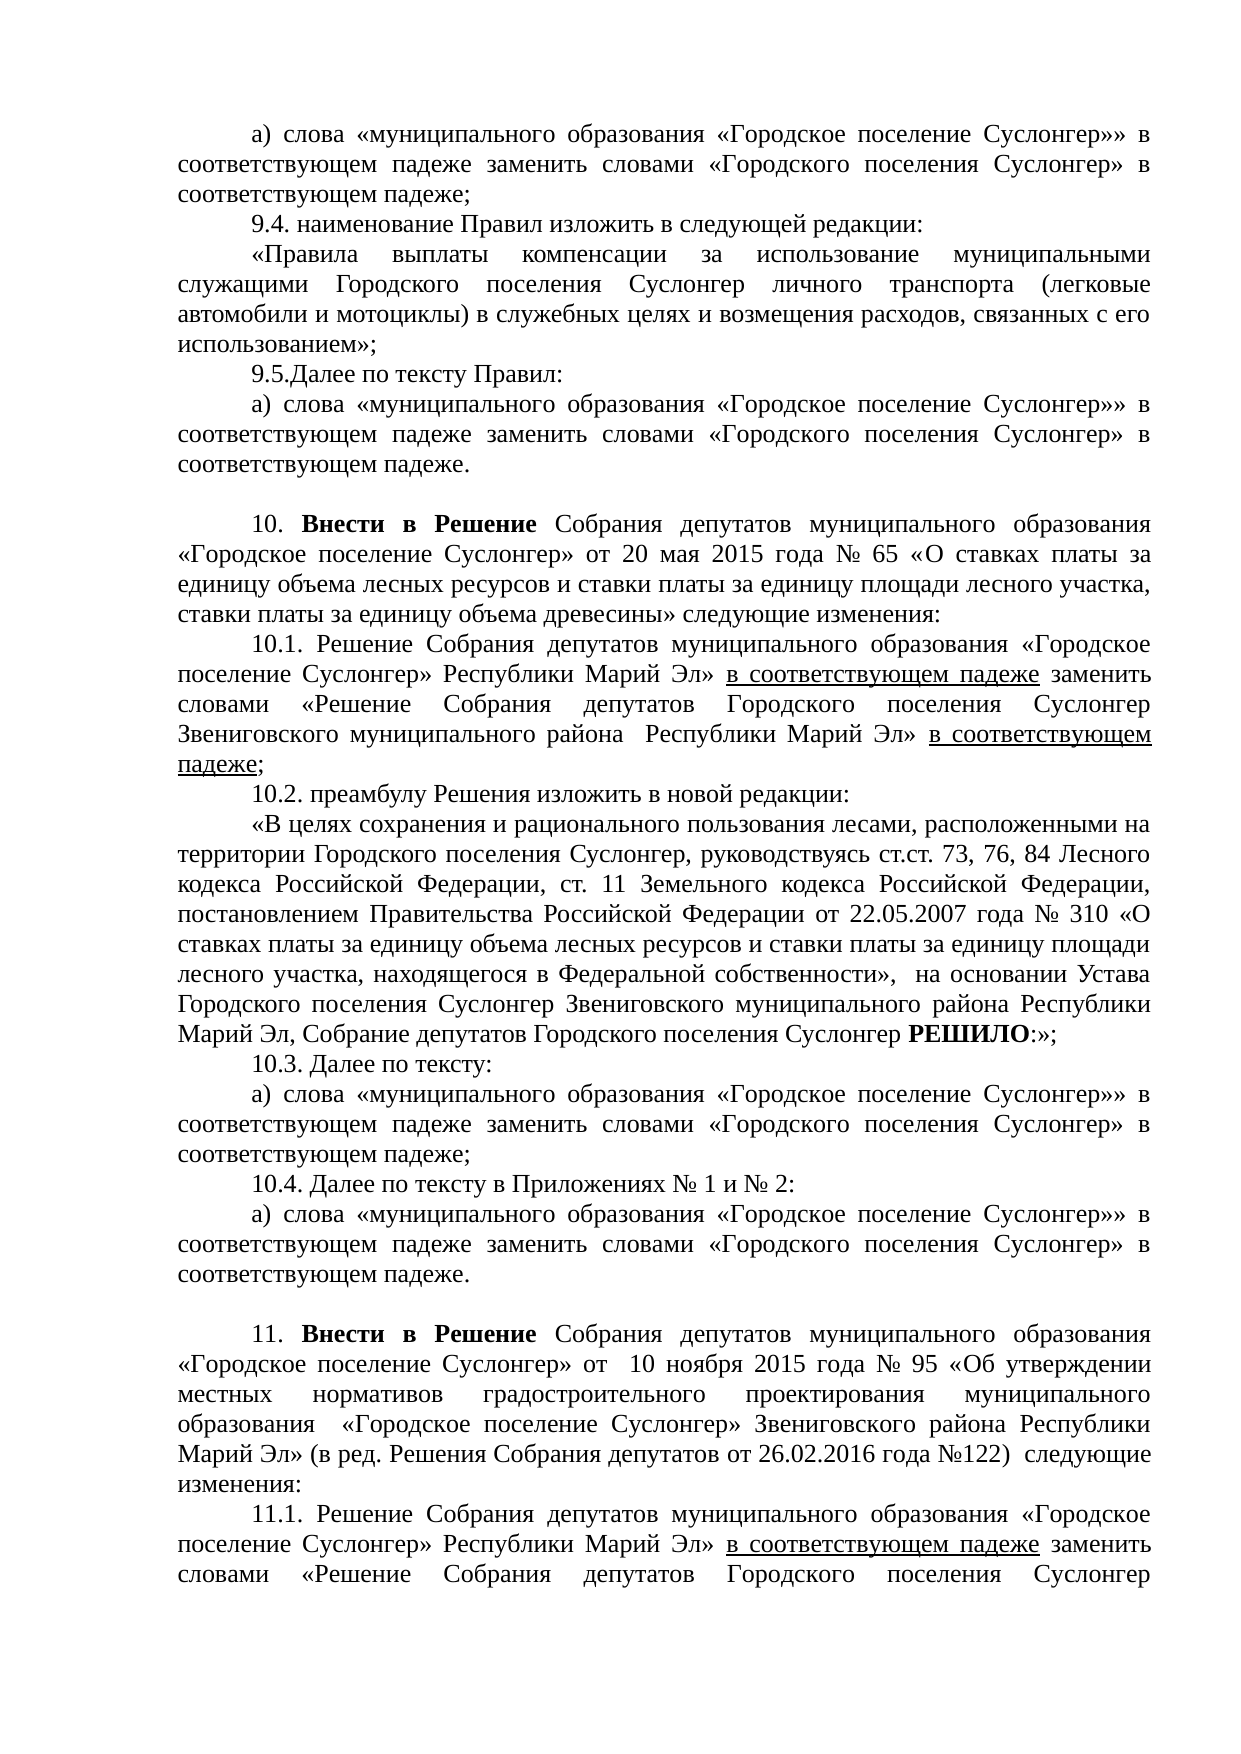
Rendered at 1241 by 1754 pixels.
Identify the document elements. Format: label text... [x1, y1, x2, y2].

text 10.2. преамбулу Решения изложить в новой редакции: [177, 778, 1152, 808]
text а) слова «муниципального образования «Городское поселение Суслонгер»» в соответствующем падеже заменить словами «Городского поселения Суслонгер» в соответствующем падеже. [177, 388, 1152, 478]
text 9.5.Далее по тексту Правил: [177, 358, 1152, 388]
text а) слова «муниципального образования «Городское поселение Суслонгер»» в соответствующем падеже заменить словами «Городского поселения Суслонгер» в соответствующем падеже; [177, 1078, 1152, 1168]
text а) слова «муниципального образования «Городское поселение Суслонгер»» в соответствующем падеже заменить словами «Городского поселения Суслонгер» в соответствующем падеже; [177, 118, 1152, 208]
text 9.4. наименование Правил изложить в следующей редакции: [177, 208, 1152, 238]
text 10.1. Решение Собрания депутатов муниципального образования «Городское поселение Суслонгер» Республики Марий Эл» в соответствующем падеже заменить словами «Решение Собрания депутатов Городского поселения Суслонгер Звениговского муниципального района Республики Марий Эл» в соответствующем падеже; [177, 628, 1152, 778]
text «Правила выплаты компенсации за использование муниципальными служащими Городского поселения Суслонгер личного транспорта (легковые автомобили и мотоциклы) в служебных целях и возмещения расходов, связанных с его использованием»; [177, 238, 1152, 358]
text а) слова «муниципального образования «Городское поселение Суслонгер»» в соответствующем падеже заменить словами «Городского поселения Суслонгер» в соответствующем падеже. [177, 1198, 1152, 1288]
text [177, 1498, 1152, 1588]
text 11. Внести в Решение Собрания депутатов муниципального образования «Городское поселение Суслонгер» от 10 ноября 2015 года № 95 «Об утверждении местных нормативов градостроительного проектирования муниципального образования «Городское поселение Суслонгер» Звениговского района Республики Марий Эл» (в ред. Решения Собрания депутатов от 26.02.2016 года №122) следующие изменения: [177, 1318, 1152, 1498]
text «В целях сохранения и рационального пользования лесами, расположенными на территории Городского поселения Суслонгер, руководствуясь ст.ст. 73, 76, 84 Лесного кодекса Российской Федерации, ст. 11 Земельного кодекса Российской Федерации, постановлением Правительства Российской Федерации от 22.05.2007 года № 310 «О ставках платы за единицу объема лесных ресурсов и ставки платы за единицу площади лесного участка, находящегося в Федеральной собственности», на основании Устава Городского поселения Суслонгер Звениговского муниципального района Республики Марий Эл, Собрание депутатов Городского поселения Суслонгер РЕШИЛО:»; [177, 808, 1152, 1048]
text 10. Внести в Решение Собрания депутатов муниципального образования «Городское поселение Суслонгер» от 20 мая 2015 года № 65 «О ставках платы за единицу объема лесных ресурсов и ставки платы за единицу площади лесного участка, ставки платы за единицу объема древесины» следующие изменения: [177, 508, 1152, 628]
text 10.3. Далее по тексту: [177, 1048, 1152, 1078]
text 10.4. Далее по тексту в Приложениях № 1 и № 2: [177, 1168, 1152, 1198]
